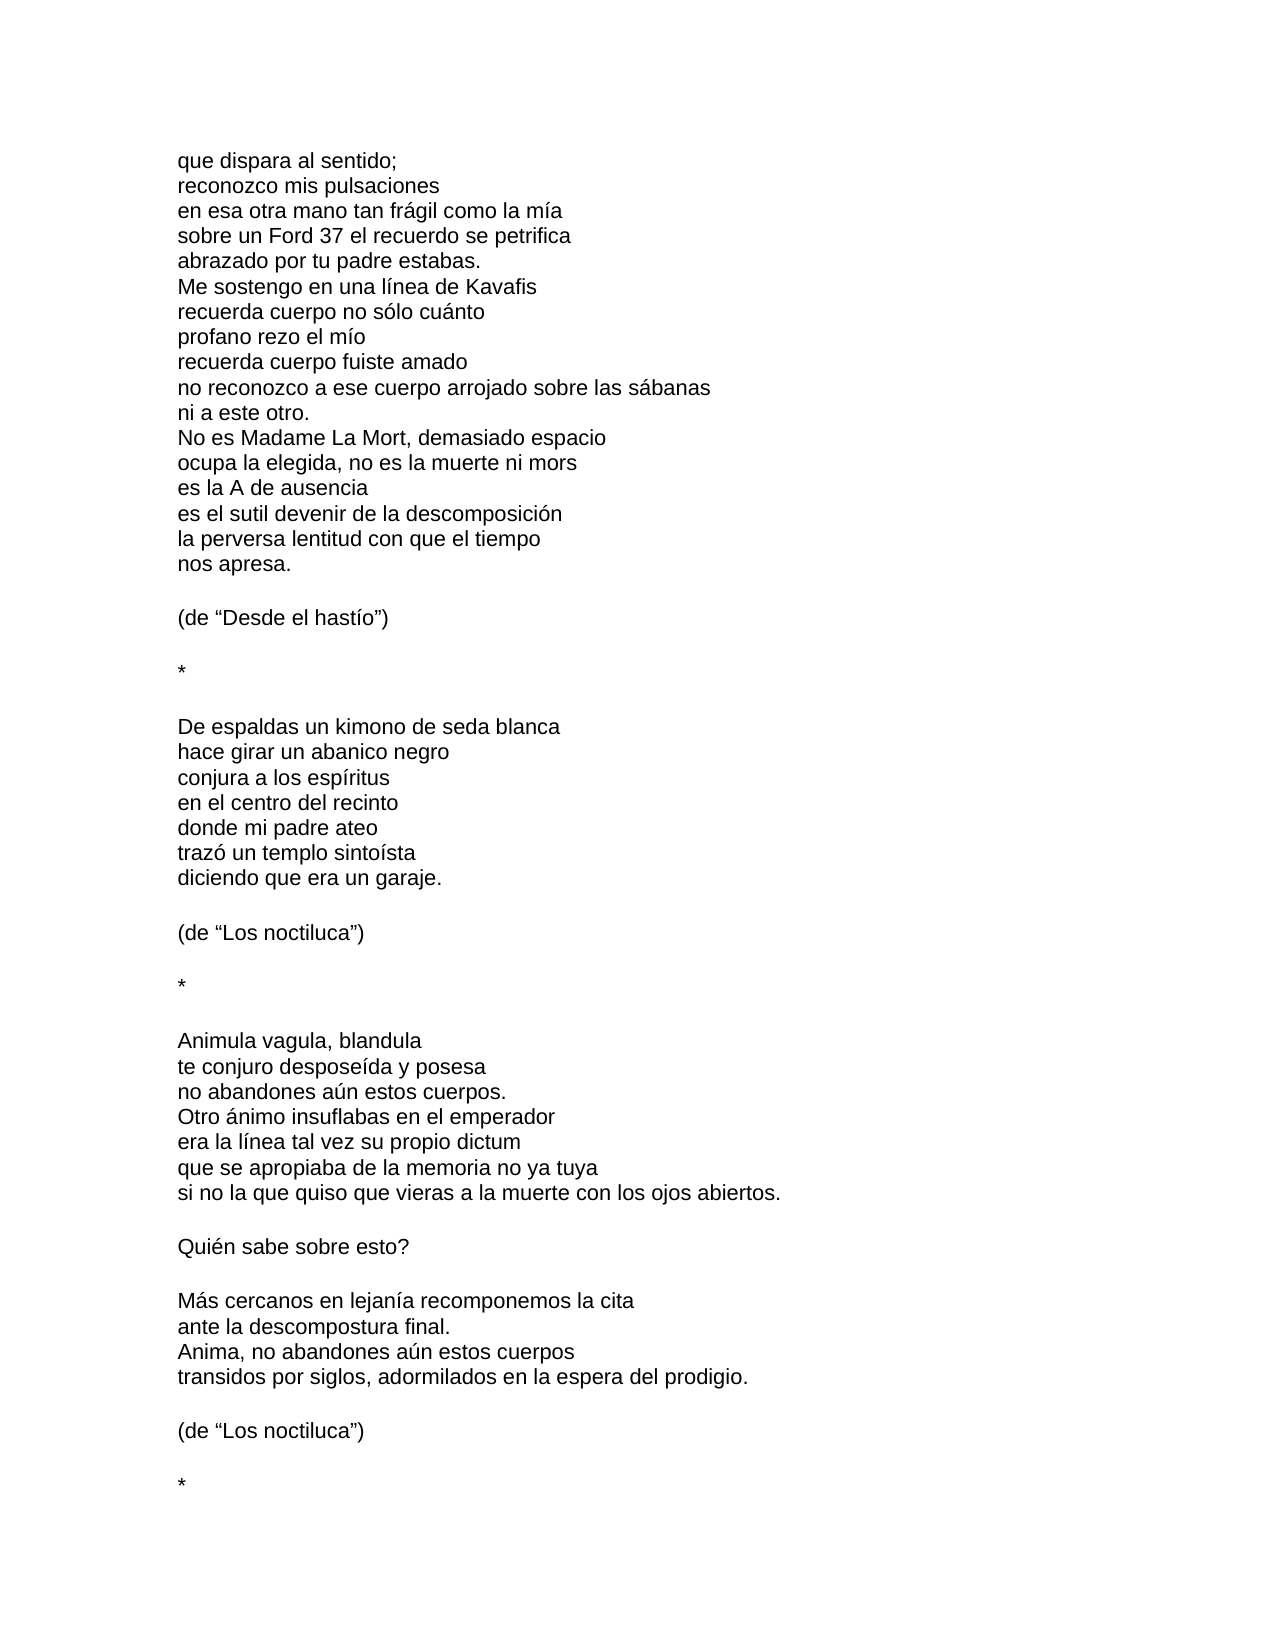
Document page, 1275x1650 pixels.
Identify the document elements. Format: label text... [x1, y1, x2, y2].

text * [177, 974, 1098, 999]
text (de “Los noctiluca”) [177, 1418, 1098, 1444]
text (de “Los noctiluca”) [177, 920, 1098, 945]
text * [177, 660, 1098, 685]
text Animula vagula, blandula te conjuro desposeída y posesa no abandones aún estos cuerpos. Otro ánimo insuflabas en el emperador era la línea tal vez su propio dictum que se apropiaba de la memoria no ya tuya si no la que quiso que vieras a la muerte con los ojos abiertos. [177, 1028, 1098, 1205]
text De espaldas un kimono de seda blanca hace girar un abanico negro conjura a los espíritus en el centro del recinto donde mi padre ateo trazó un templo sintoísta diciendo que era un garaje. [177, 714, 1098, 891]
text (de “Desde el hastío”) [177, 605, 1098, 631]
text Quién sabe sobre esto? [177, 1234, 1098, 1259]
text Más cercanos en lejanía recomponemos la cita ante la descompostura final. Anima, no abandones aún estos cuerpos transidos por siglos, adormilados en la espera del prodigio. [177, 1288, 1098, 1389]
text * [177, 1473, 1098, 1498]
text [177, 148, 1098, 576]
